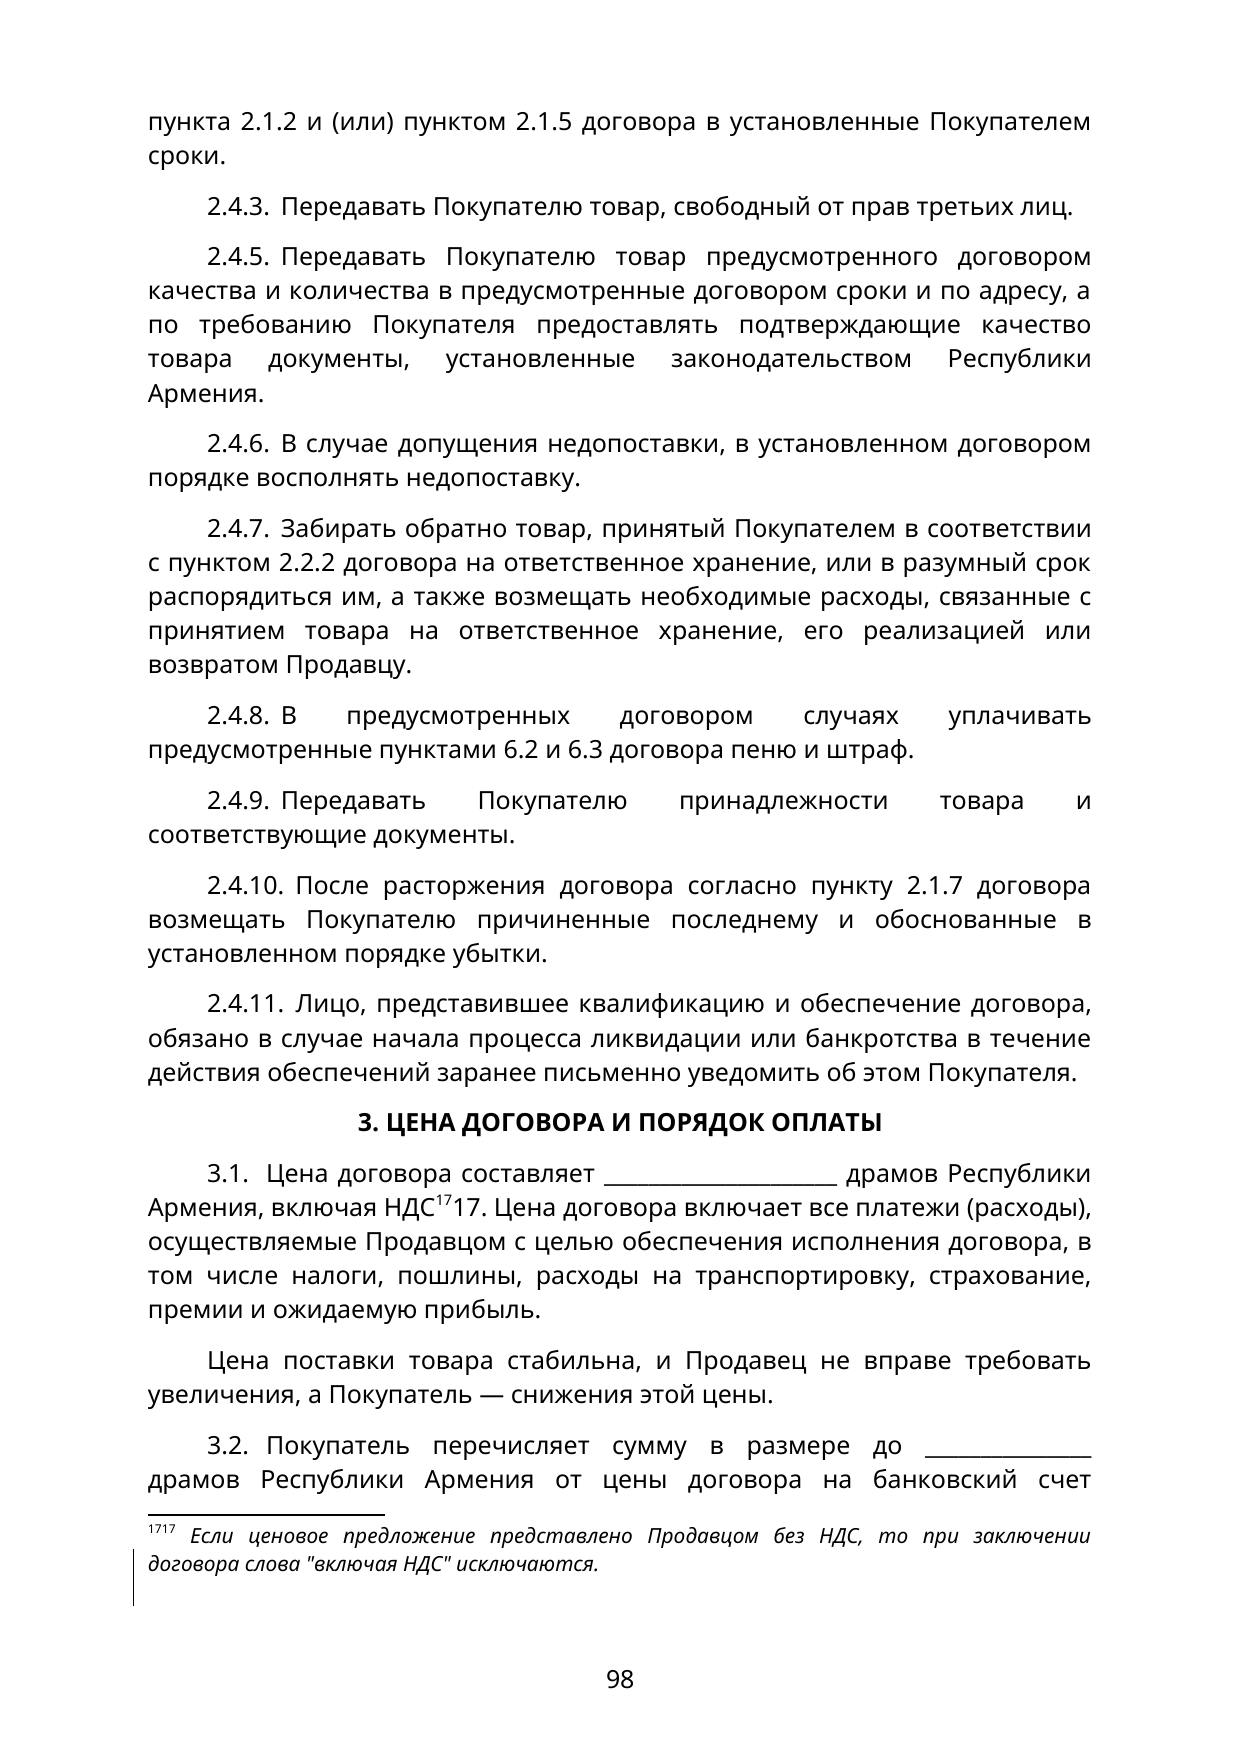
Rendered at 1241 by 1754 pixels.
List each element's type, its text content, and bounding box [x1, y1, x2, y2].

text 2.4.7. Забирать обратно товар, принятый Покупателем в соответствии с пунктом 2.2.2 договора на ответственное хранение, или в разумный срок распорядиться им, а также возмещать необходимые расходы, связанные с принятием товара на ответственное хранение, его реализацией или возвратом Продавцу. [148, 511, 1092, 681]
text Цена поставки товара стабильна, и Продавец не вправе требовать увеличения, а Покупатель — снижения этой цены. [148, 1343, 1092, 1411]
text 3.1. Цена договора составляет _____________________ драмов Республики Армения, включая НДС17. Цена договора включает все платежи (расходы), осуществляемые Продавцом с целью обеспечения исполнения договора, в том числе налоги, пошлины, расходы на транспортировку, страхование, премии и ожидаемую прибыль. [148, 1156, 1092, 1326]
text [148, 1427, 1092, 1496]
text 2.4.11. Лицо, представившее квалификацию и обеспечение договора, обязано в случае начала процесса ликвидации или банкротства в течение действия обеспечений заранее письменно уведомить об этом Покупателя. [148, 986, 1092, 1088]
text 2.4.10. После расторжения договора согласно пункту 2.1.7 договора возмещать Покупателю причиненные последнему и обоснованные в установленном порядке убытки. [148, 867, 1092, 969]
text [148, 103, 1092, 172]
text 2.4.6. В случае допущения недопоставки, в установленном договором порядке восполнять недопоставку. [148, 426, 1092, 494]
text 2.4.9. Передавать Покупателю принадлежности товара и соответствующие документы. [148, 782, 1092, 851]
text 3. ЦЕНА ДОГОВОРА И ПОРЯДОК ОПЛАТЫ [148, 1105, 1092, 1139]
text 2.4.5. Передавать Покупателю товар предусмотренного договором качества и количества в предусмотренные договором сроки и по адресу, а по требованию Покупателя предоставлять подтверждающие качество товара документы, установленные законодательством Республики Армения. [148, 239, 1092, 409]
text 2.4.3. Передавать Покупателю товар, свободный от прав третьих лиц. [148, 188, 1092, 222]
text 2.4.8. В предусмотренных договором случаях уплачивать предусмотренные пунктами 6.2 и 6.3 договора пеню и штраф. [148, 698, 1092, 766]
